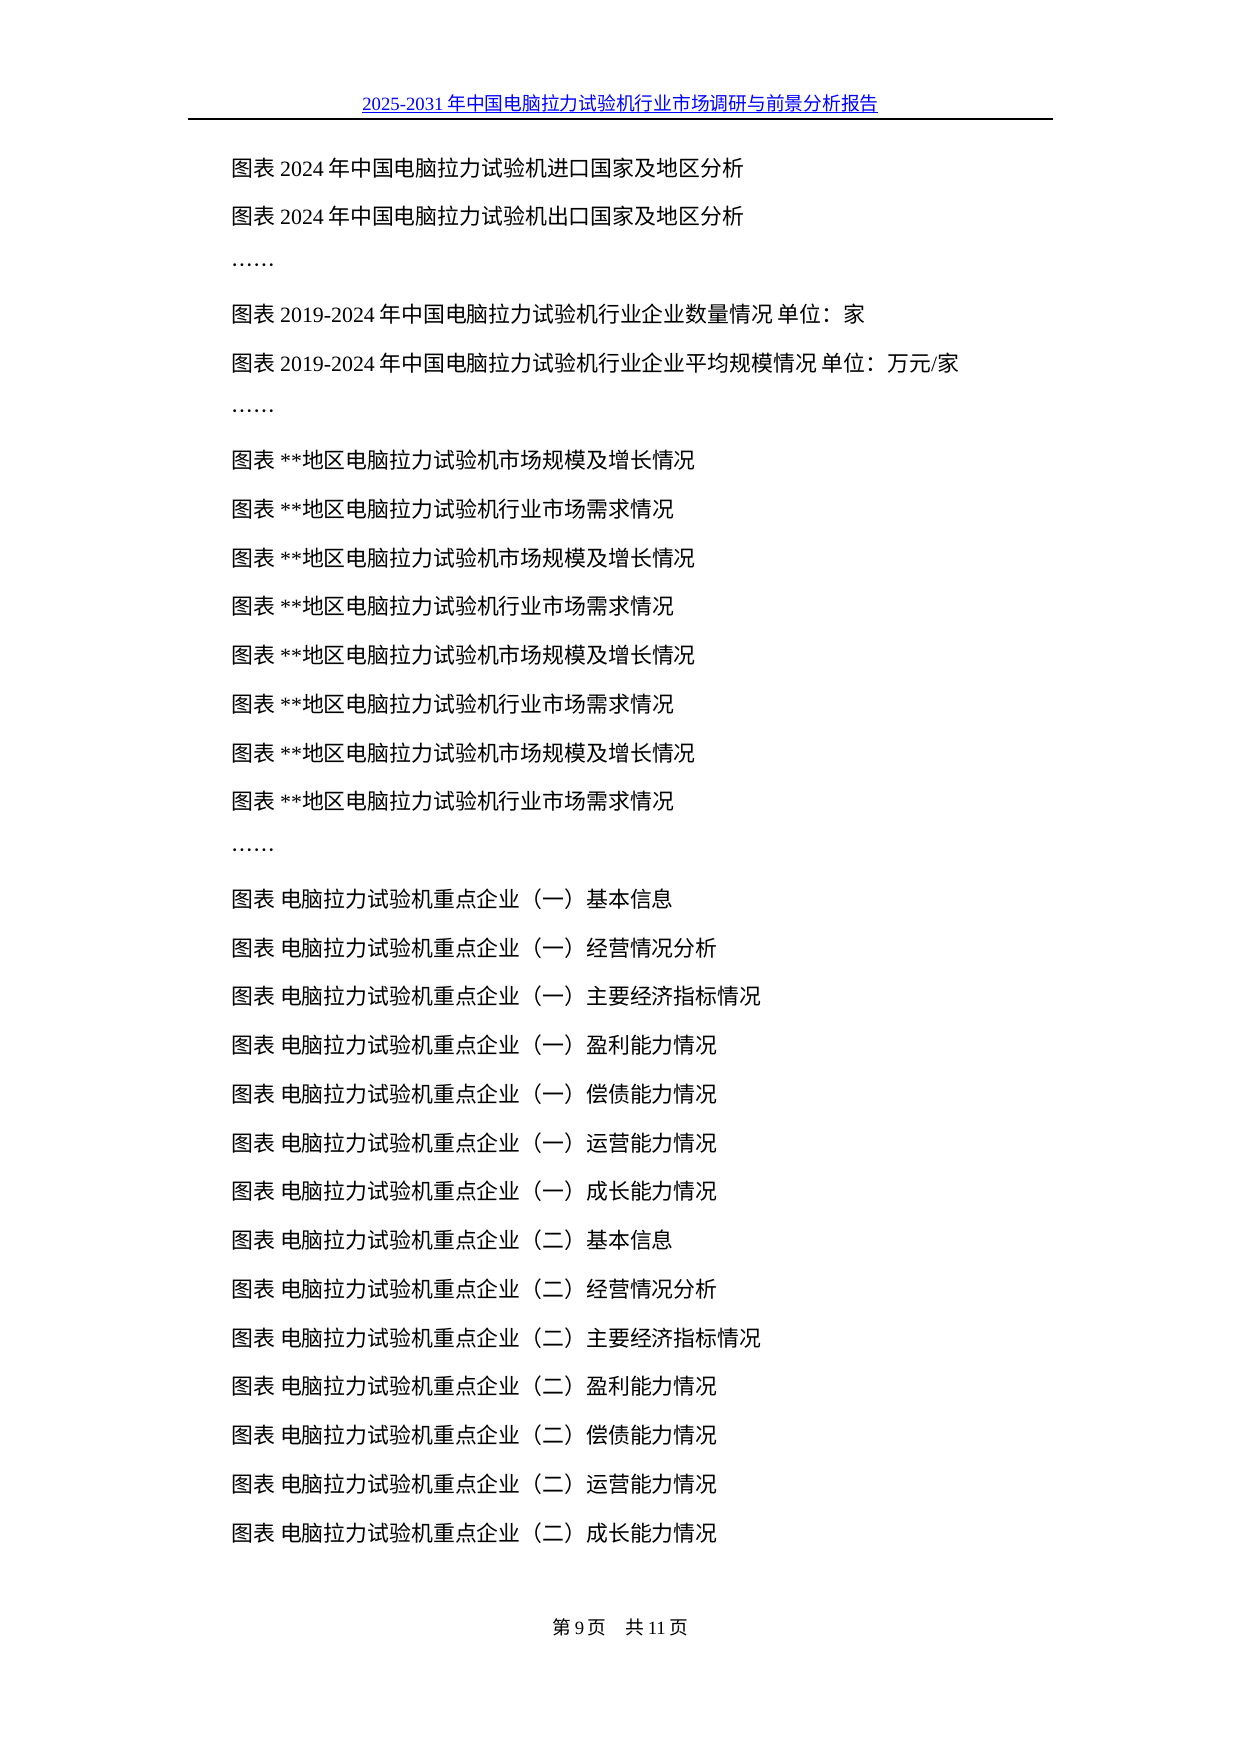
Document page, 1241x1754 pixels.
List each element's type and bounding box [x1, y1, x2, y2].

text [187, 150, 1053, 1548]
